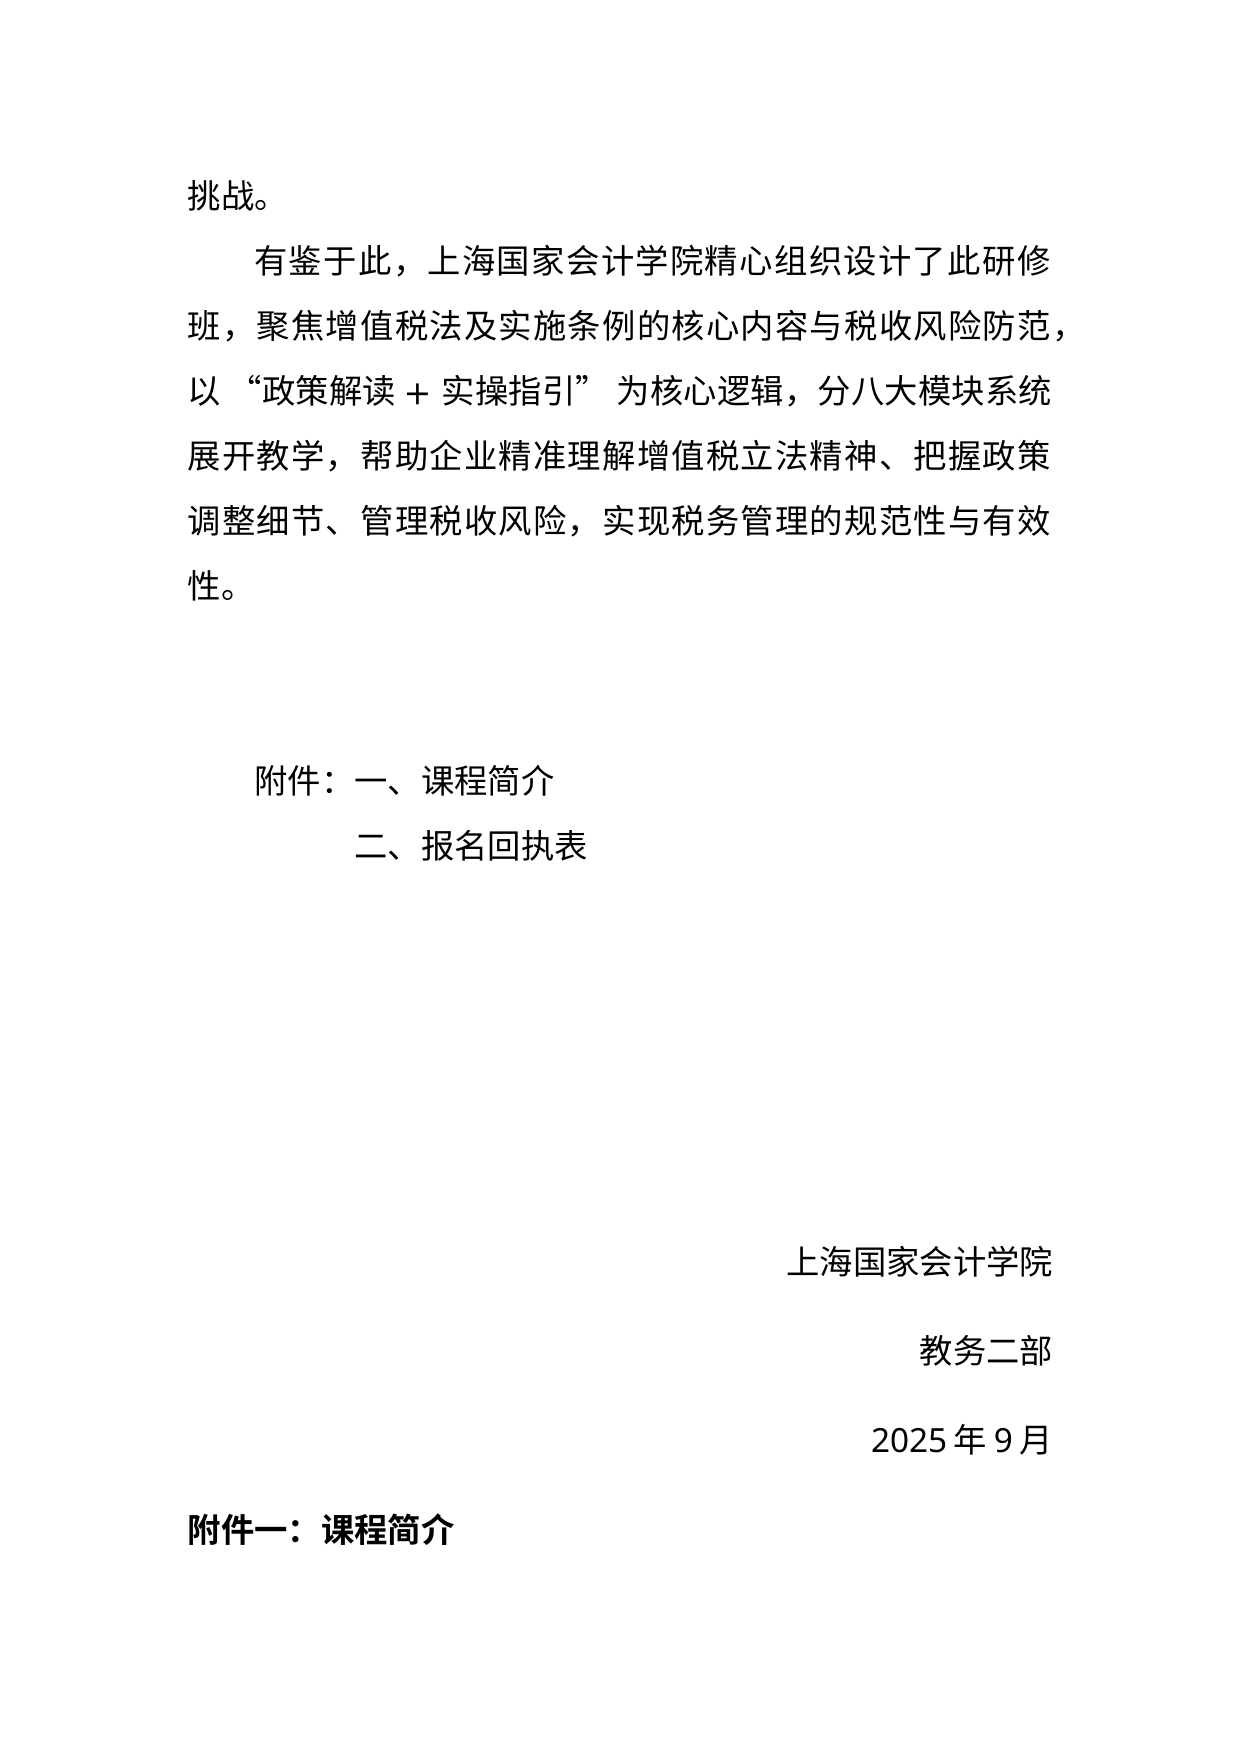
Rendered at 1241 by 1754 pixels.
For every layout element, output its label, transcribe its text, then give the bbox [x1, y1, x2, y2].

text 附件：一、课程简介 [187, 747, 1053, 812]
text 2025年9月 [187, 1406, 1053, 1471]
text 二、报名回执表 [187, 812, 1053, 877]
text 有鉴于此，上海国家会计学院精心组织设计了此研修班，聚焦增值税法及实施条例的核心内容与税收风险防范，以 “政策解读 + 实操指引” 为核心逻辑，分八大模块系统展开教学，帮助企业精准理解增值税立法精神、把握政策调整细节、管理税收风险，实现税务管理的规范性与有效性。 [187, 227, 1053, 617]
text 附件一：课程简介 [187, 1495, 1053, 1560]
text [187, 162, 1053, 227]
text 教务二部 [187, 1317, 1053, 1382]
text 上海国家会计学院 [187, 1228, 1053, 1293]
